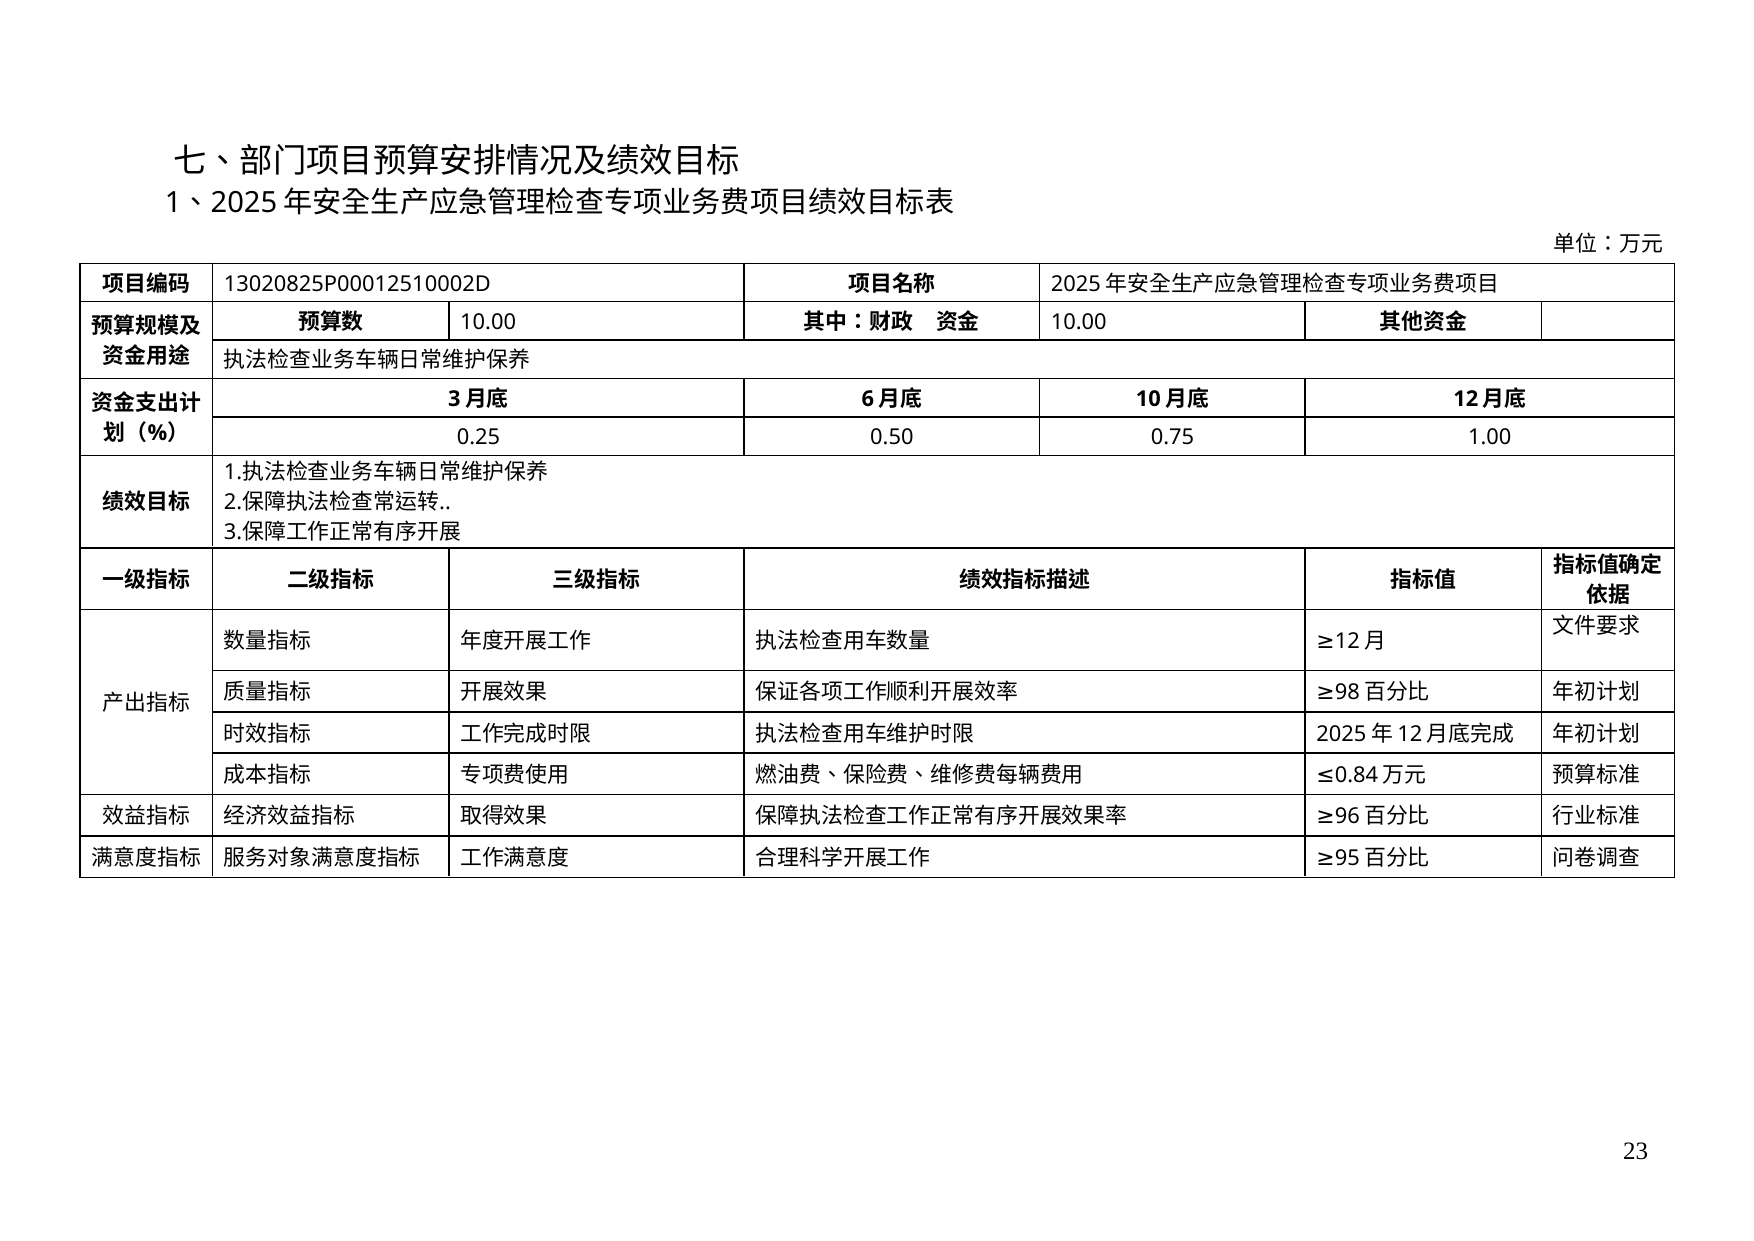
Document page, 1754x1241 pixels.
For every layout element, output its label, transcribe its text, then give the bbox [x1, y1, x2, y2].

table_cell 燃油费、保险费、维修费每辆费用 [745, 754, 1304, 794]
table_cell 满意度指标 [81, 837, 212, 876]
table_cell 预算规模及资金用途 [81, 302, 212, 378]
table_cell 预算数 [213, 302, 448, 339]
table_cell 13020825P00012510002D [213, 264, 743, 301]
table_cell 0.75 [1040, 418, 1304, 454]
table_cell 12月底 [1306, 379, 1674, 416]
table_cell 0.50 [745, 418, 1039, 454]
table_cell 时效指标 [213, 713, 448, 752]
table_cell ≥95百分比 [1306, 837, 1541, 876]
table_cell ≥12月 [1306, 610, 1541, 669]
table_header 一级指标 [81, 549, 212, 608]
table_cell ≤0.84万元 [1306, 754, 1541, 794]
table_cell 保障执法检查工作正常有序开展效果率 [745, 795, 1304, 835]
table_header 单位：万元 [81, 223, 1674, 262]
table_cell 资金支出计划（%） [81, 379, 212, 454]
table_cell 1.00 [1306, 418, 1674, 454]
table_cell 年度开展工作 [450, 610, 743, 669]
table_cell 预算标准 [1542, 754, 1674, 794]
table_cell 开展效果 [450, 671, 743, 711]
table_cell 0.25 [213, 418, 743, 454]
table_cell 保证各项工作顺利开展效率 [745, 671, 1304, 711]
text 1、2025年安全生产应急管理检查专项业务费项目绩效目标表 [106, 181, 1648, 221]
table_cell 问卷调查 [1542, 837, 1674, 876]
table_cell 服务对象满意度指标 [213, 837, 448, 876]
table_header 指标值确定依据 [1542, 549, 1674, 608]
table_cell 效益指标 [81, 795, 212, 835]
table_cell 10月底 [1040, 379, 1304, 416]
table_cell 1.执法检查业务车辆日常维护保养 2.保障执法检查常运转.. 3.保障工作正常有序开展 [213, 456, 1674, 546]
table_cell 年初计划 [1542, 713, 1674, 752]
table_cell 项目编码 [81, 264, 212, 301]
table_header 三级指标 [450, 549, 743, 608]
table_cell 年初计划 [1542, 671, 1674, 711]
table_cell 工作满意度 [450, 837, 743, 876]
table_header 绩效指标描述 [745, 549, 1304, 608]
table_cell 执法检查业务车辆日常维护保养 [213, 341, 1674, 378]
table_cell 质量指标 [213, 671, 448, 711]
table_cell 文件要求 [1542, 610, 1674, 669]
table_cell 数量指标 [213, 610, 448, 669]
table_cell ≥98百分比 [1306, 671, 1541, 711]
table_cell 其他资金 [1306, 302, 1541, 339]
table_cell 行业标准 [1542, 795, 1674, 835]
text 七、部门项目预算安排情况及绩效目标 [106, 143, 1648, 180]
table_cell 10.00 [450, 302, 743, 339]
table_cell 专项费使用 [450, 754, 743, 794]
table_cell 绩效目标 [81, 456, 212, 546]
table_header 二级指标 [213, 549, 448, 608]
table_cell 项目名称 [745, 264, 1039, 301]
table_cell 经济效益指标 [213, 795, 448, 835]
table_cell 合理科学开展工作 [745, 837, 1304, 876]
table_cell 10.00 [1040, 302, 1304, 339]
table_cell 2025年安全生产应急管理检查专项业务费项目 [1040, 264, 1674, 301]
table_cell 取得效果 [450, 795, 743, 835]
table_cell 执法检查用车维护时限 [745, 713, 1304, 752]
table_cell 6月底 [745, 379, 1039, 416]
table_cell 3月底 [213, 379, 743, 416]
table_cell 其中：财政 资金 [745, 302, 1039, 339]
table_header 指标值 [1306, 549, 1541, 608]
table_cell 2025年12月底完成 [1306, 713, 1541, 752]
table_cell 成本指标 [213, 754, 448, 794]
table_cell ≥96百分比 [1306, 795, 1541, 835]
table_cell 产出指标 [81, 610, 212, 794]
table_cell 执法检查用车数量 [745, 610, 1304, 669]
table_cell 工作完成时限 [450, 713, 743, 752]
table_cell [1542, 302, 1674, 339]
